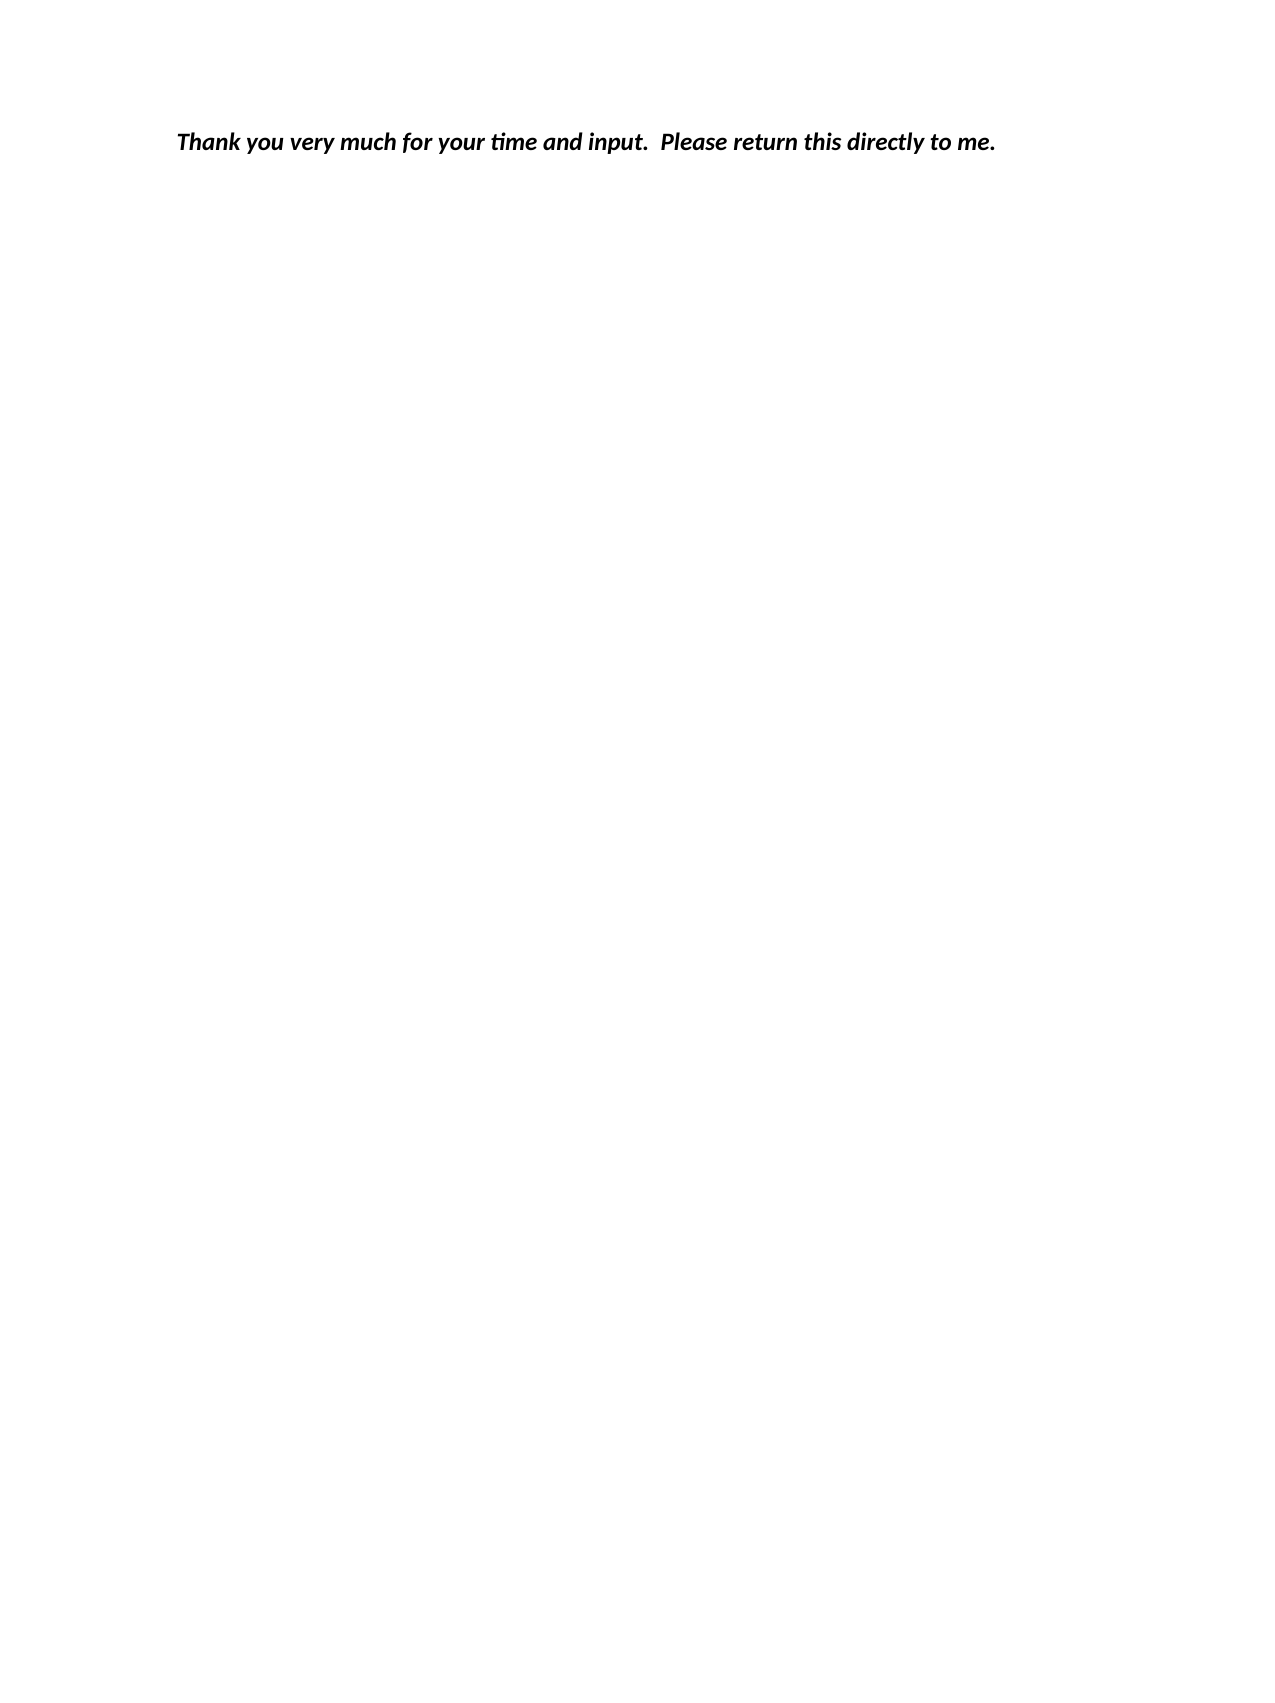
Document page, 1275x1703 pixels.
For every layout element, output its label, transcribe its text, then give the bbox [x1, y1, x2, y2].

text Thank you very much for your time and input. Please return this directly to me. [176, 126, 1088, 156]
